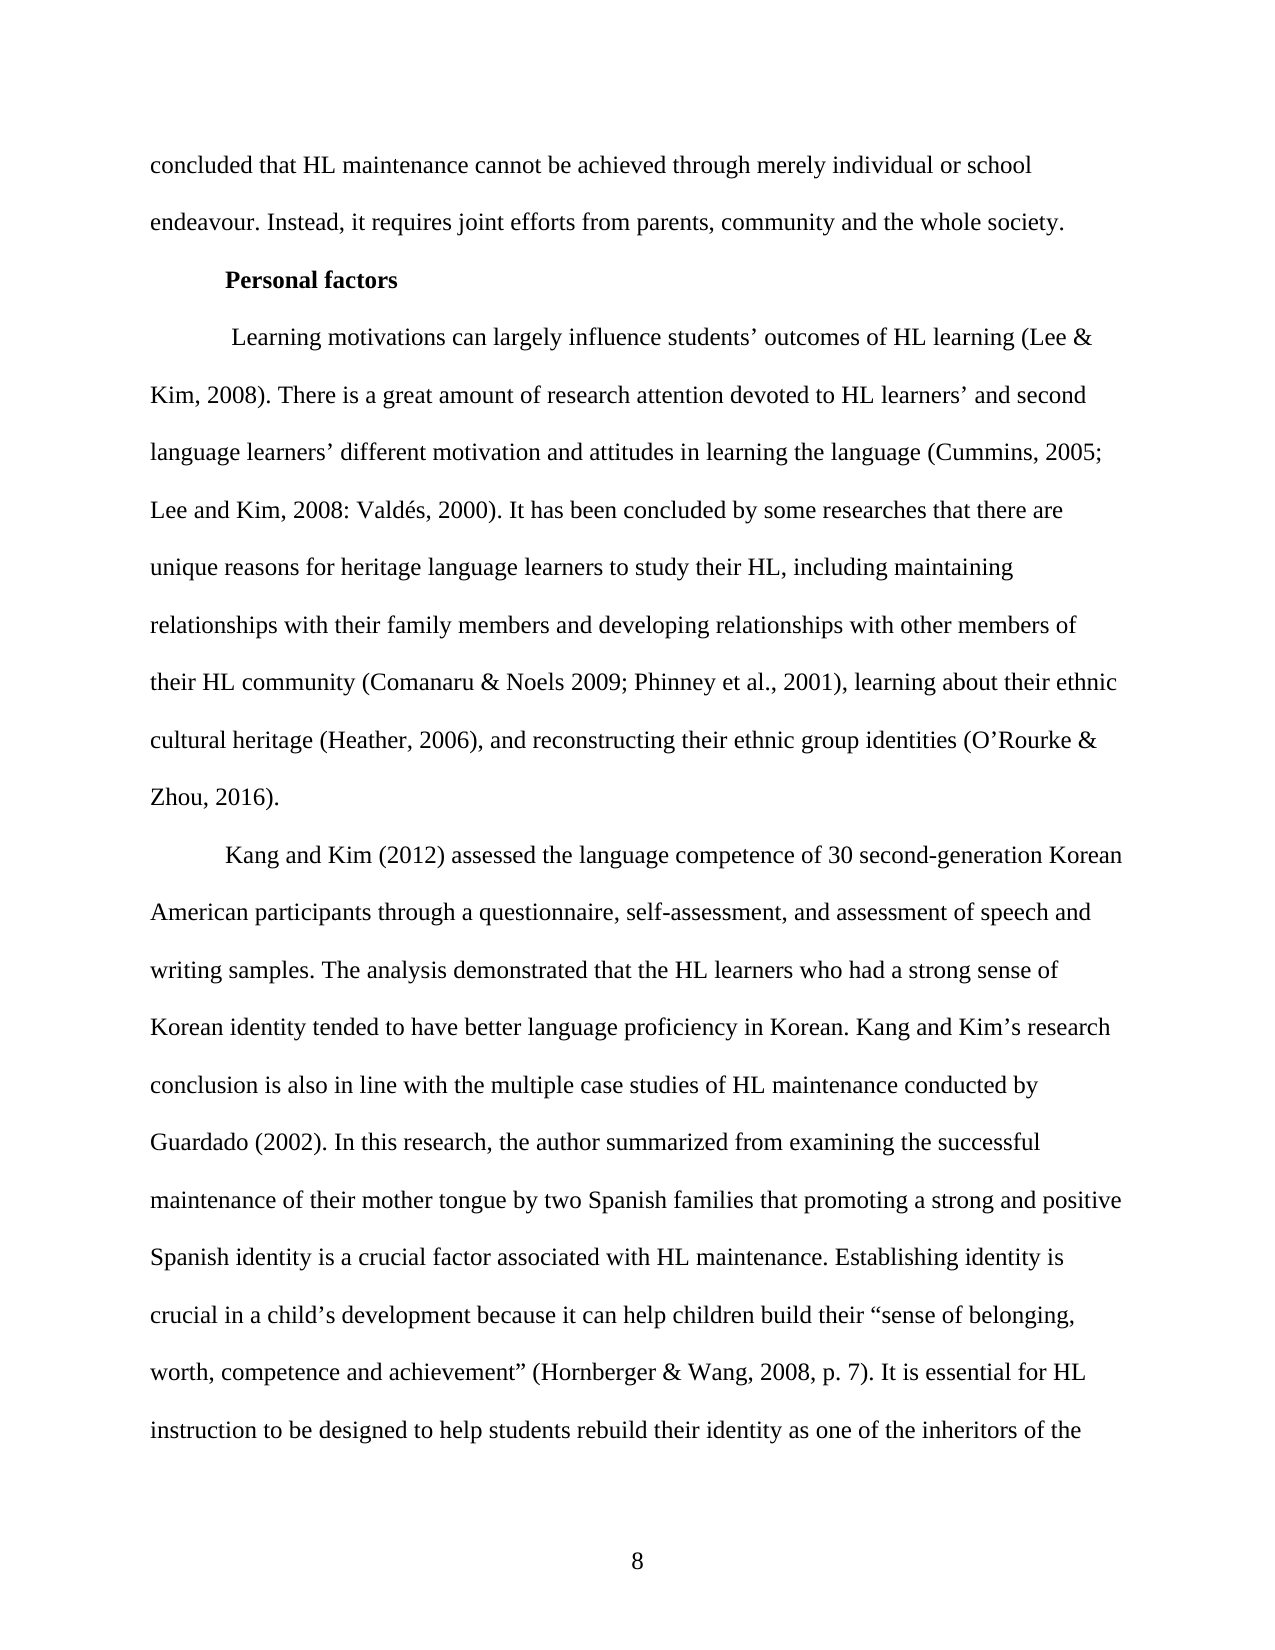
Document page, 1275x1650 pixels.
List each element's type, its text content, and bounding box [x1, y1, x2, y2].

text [150, 150, 1125, 236]
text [150, 840, 1125, 1444]
text Learning motivations can largely influence students’ outcomes of HL learning (Lee & Kim, 2008). There is a great amount of research attention devoted to HL learners’ and second language learners’ different motivation and attitudes in learning the language (Cummins, 2005; Lee and Kim, 2008: Valdés, 2000). It has been concluded by some researches that there are unique reasons for heritage language learners to study their HL, including maintaining relationships with their family members and developing relationships with other members of their HL community (Comanaru & Noels 2009; Phinney et al., 2001), learning about their ethnic cultural heritage (Heather, 2006), and reconstructing their ethnic group identities (O’Rourke & Zhou, 2016). [150, 322, 1125, 811]
text Personal factors [150, 265, 1125, 294]
